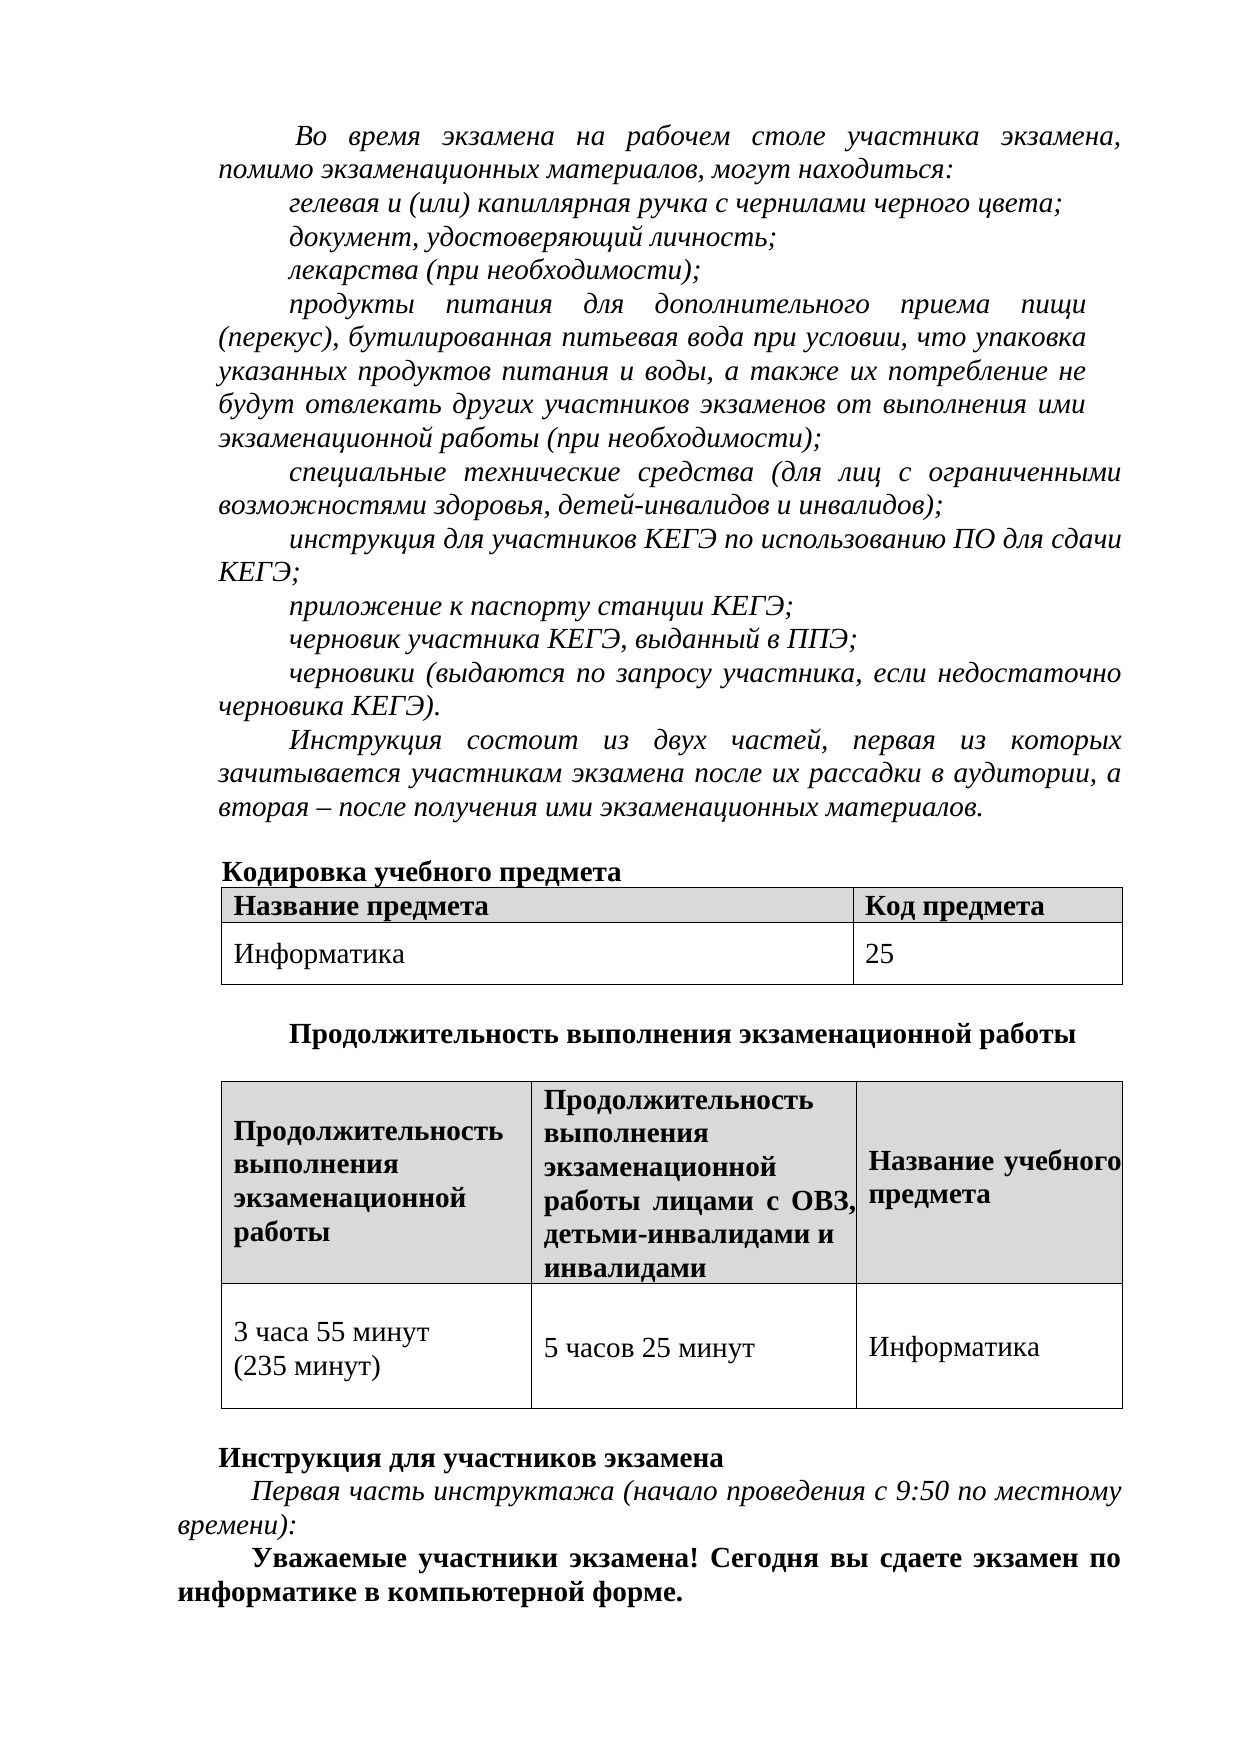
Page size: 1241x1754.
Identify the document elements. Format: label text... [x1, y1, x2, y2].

subtitle Кодировка учебного предмета [218, 854, 1122, 887]
table_cell 3 часа 55 минут (235 минут) [222, 1284, 531, 1408]
text специальные технические средства (для лиц с ограниченными возможностями здоровья, детей-инвалидов и инвалидов); [218, 454, 1122, 521]
table_cell Информатика [857, 1284, 1122, 1408]
text продукты питания для дополнительного приема пищи (перекус), бутилированная питьевая вода при условии, что упаковка указанных продуктов питания и воды, а также их потребление не будут отвлекать других участников экзаменов от выполнения ими экзаменационной работы (при необходимости); [218, 286, 1087, 454]
text инструкция для участников КЕГЭ по использованию ПО для сдачи КЕГЭ; [218, 521, 1122, 588]
text Продолжительность выполнения экзаменационной работы [218, 1016, 1122, 1050]
table_header Продолжительность выполнения экзаменационной работы [222, 1082, 531, 1283]
text черновик участника КЕГЭ, выданный в ППЭ; [218, 621, 1122, 655]
text Во время экзамена на рабочем столе участника экзамена, помимо экзаменационных материалов, могут находиться: [218, 118, 1122, 185]
text Инструкция состоит из двух частей, первая из которых зачитывается участникам экзамена после их рассадки в аудитории, а вторая – после получения ими экзаменационных материалов. [218, 722, 1122, 823]
text гелевая и (или) капиллярная ручка с чернилами черного цвета; [218, 185, 1122, 219]
text черновики (выдаются по запросу участника, если недостаточно черновика КЕГЭ). [218, 655, 1122, 722]
text документ, удостоверяющий личность; [218, 219, 1122, 252]
table_header Код предмета [854, 888, 1122, 922]
subtitle Инструкция для участников экзамена [218, 1440, 1122, 1473]
text лекарства (при необходимости); [218, 252, 1122, 286]
table_cell 25 [854, 923, 1122, 984]
table_header Продолжительность выполнения экзаменационной работы лицами с ОВЗ, детьми-инвалидами и инвалидами [532, 1082, 856, 1283]
table_header Название учебного предмета [857, 1082, 1122, 1283]
table_header Название предмета [222, 888, 853, 922]
table_cell Информатика [222, 923, 853, 984]
text приложение к паспорту станции КЕГЭ; [218, 588, 1122, 621]
text Первая часть инструктажа (начало проведения с 9:50 по местному времени): [177, 1473, 1122, 1541]
subtitle Уважаемые участники экзамена! Сегодня вы сдаете экзамен по информатике в компьютерной форме. [177, 1541, 1122, 1608]
table_cell 5 часов 25 минут [532, 1284, 856, 1408]
